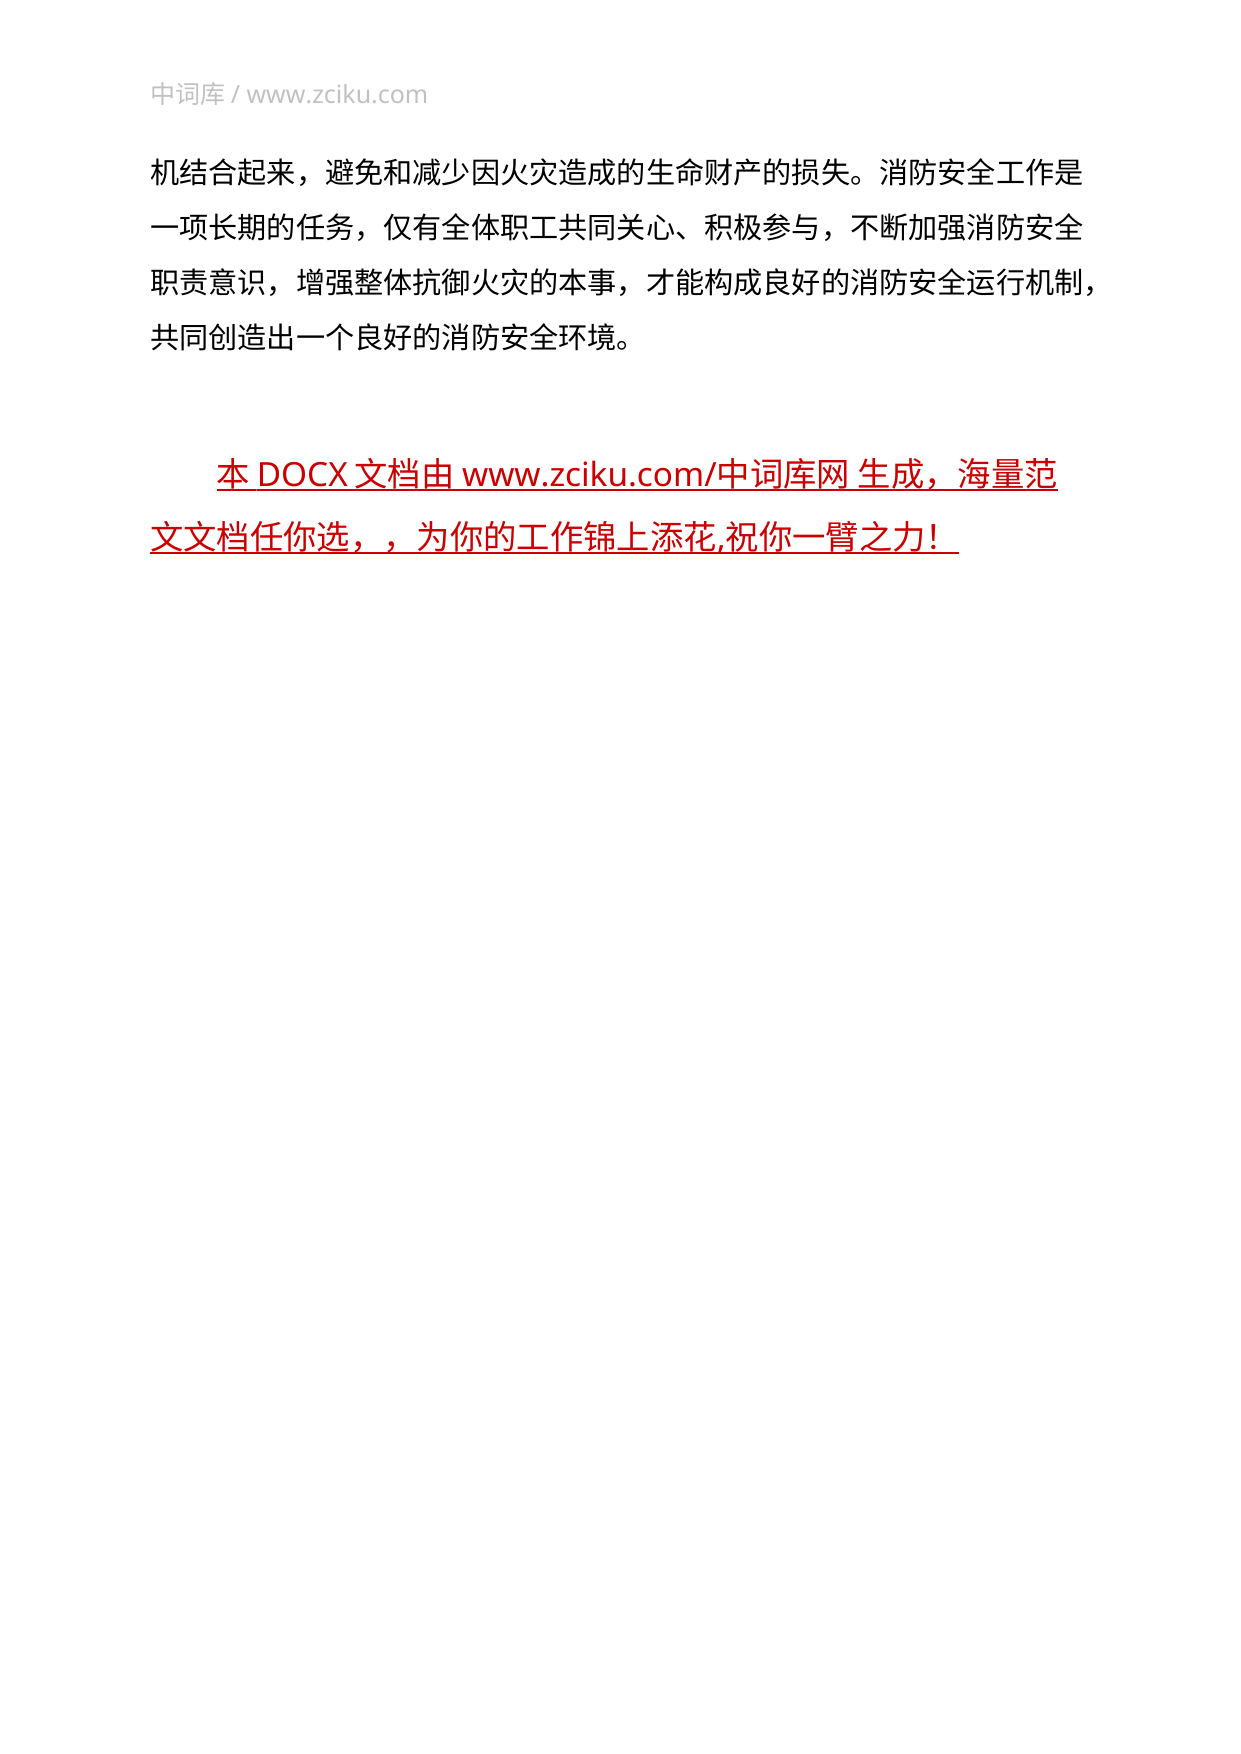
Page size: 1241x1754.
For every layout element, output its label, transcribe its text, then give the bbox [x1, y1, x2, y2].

text 本DOCX文档由 www.zciku.com/中词库网 生成，海量范文文档任你选，，为你的工作锦上添花,祝你一臂之力！ [150, 448, 1090, 559]
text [150, 150, 1090, 357]
